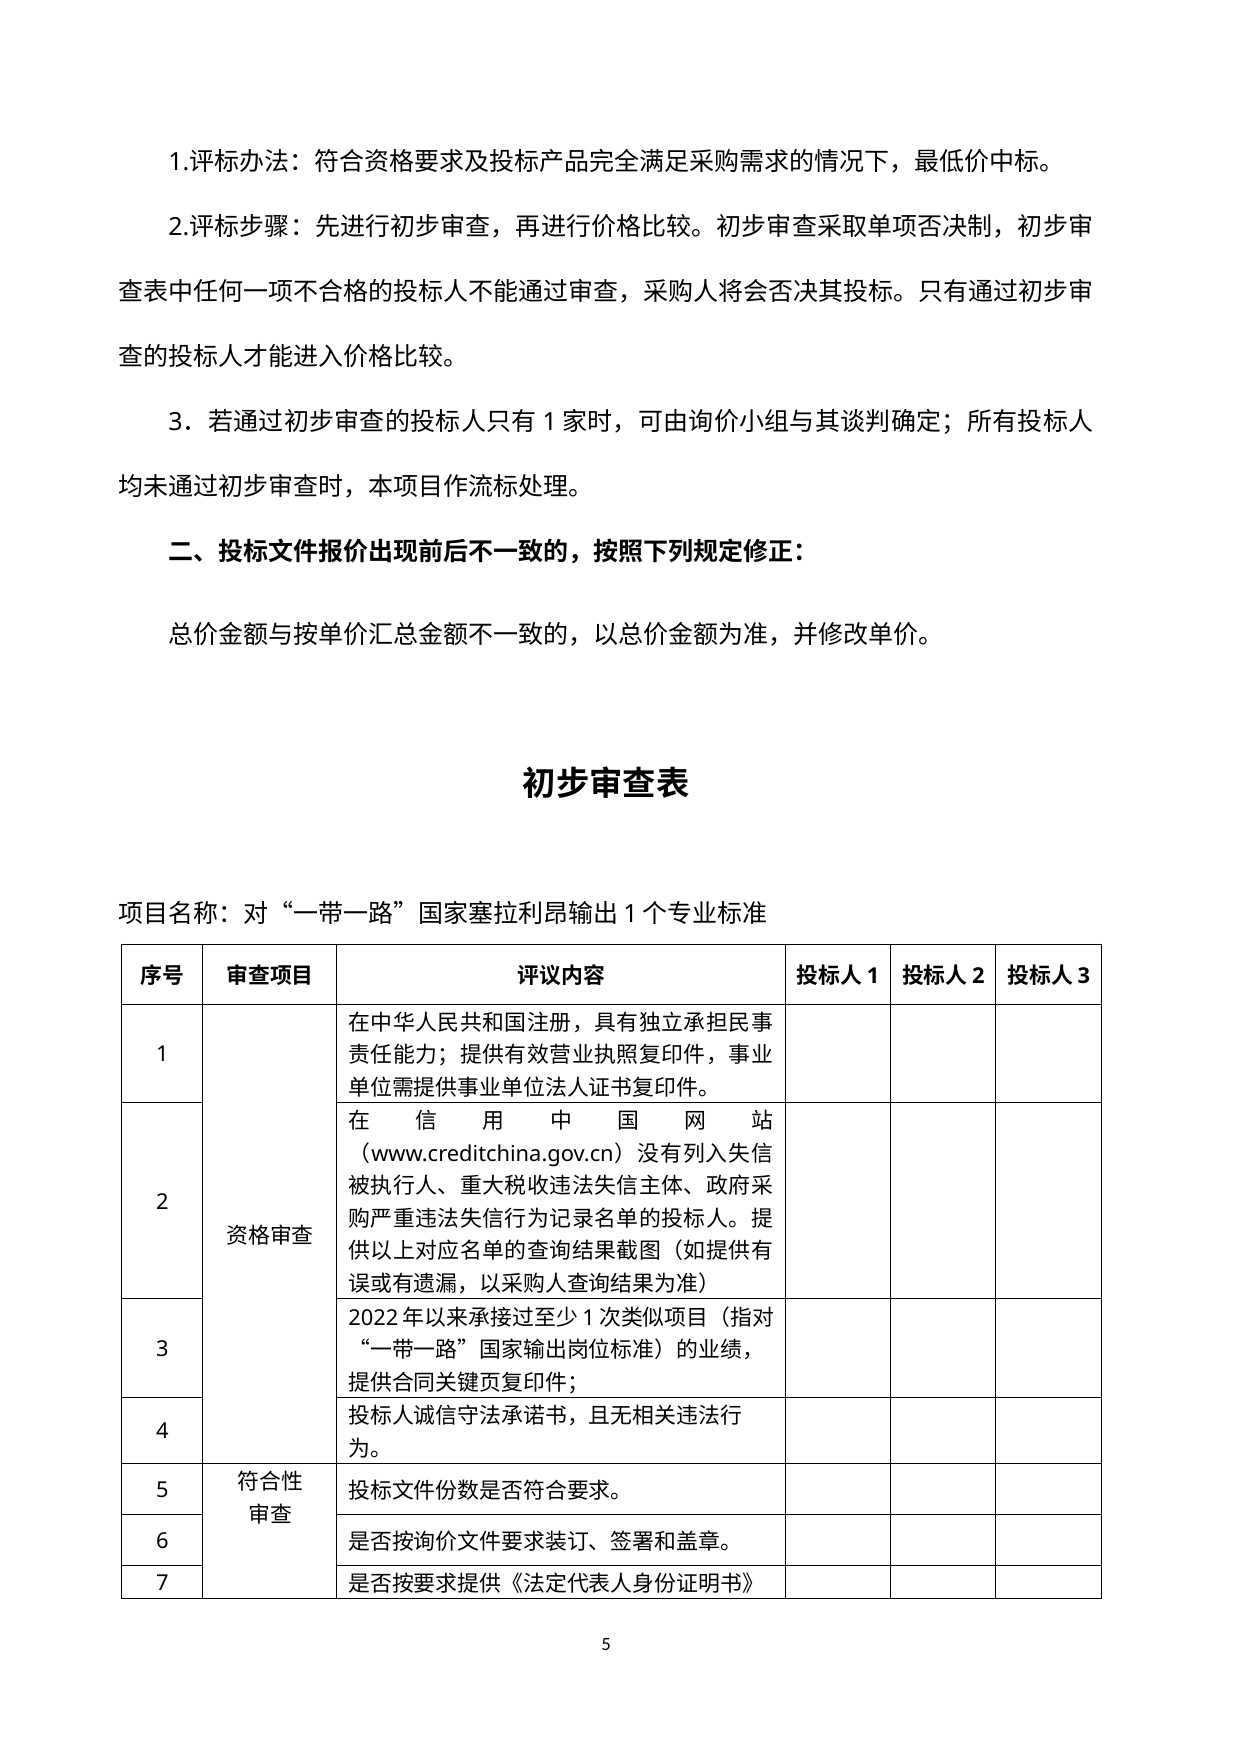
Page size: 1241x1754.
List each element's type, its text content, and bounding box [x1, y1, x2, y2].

table_cell [786, 1566, 890, 1598]
table_cell 在信用中国网站（www.creditchina.gov.cn）没有列入失信被执行人、重大税收违法失信主体、政府采购严重违法失信行为记录名单的投标人。提供以上对应名单的查询结果截图（如提供有误或有遗漏，以采购人查询结果为准） [337, 1103, 785, 1298]
table_cell [996, 1398, 1101, 1463]
text 二、投标文件报价出现前后不一致的，按照下列规定修正： [118, 517, 1094, 582]
table_cell [786, 1398, 890, 1463]
table_header 审查项目 [203, 945, 336, 1003]
table_cell [891, 1464, 995, 1514]
text 1.评标办法：符合资格要求及投标产品完全满足采购需求的情况下，最低价中标。 [118, 127, 1094, 192]
table_cell [786, 1299, 890, 1397]
table_cell 5 [122, 1464, 202, 1514]
table_cell 是否按询价文件要求装订、签署和盖章。 [337, 1515, 785, 1565]
table_cell [891, 1515, 995, 1565]
table_cell [786, 1103, 890, 1298]
text 2.评标步骤：先进行初步审查，再进行价格比较。初步审查采取单项否决制，初步审查表中任何一项不合格的投标人不能通过审查，采购人将会否决其投标。只有通过初步审查的投标人才能进入价格比较。 [118, 192, 1094, 387]
table_header 序号 [122, 945, 202, 1003]
text 总价金额与按单价汇总金额不一致的，以总价金额为准，并修改单价。 [118, 601, 1094, 666]
list 项目名称：对“一带一路”国家塞拉利昂输出1个专业标准 [118, 879, 1075, 944]
table_header 评议内容 [337, 945, 785, 1003]
table_cell [891, 1103, 995, 1298]
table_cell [337, 1566, 785, 1598]
table_header 投标人1 [786, 945, 890, 1003]
table_cell 4 [122, 1398, 202, 1463]
table_cell [786, 1005, 890, 1102]
table_cell [996, 1464, 1101, 1514]
table_cell 符合性 审查 [203, 1464, 336, 1598]
table_cell [996, 1515, 1101, 1565]
text 初步审查表 [118, 749, 1094, 814]
table_cell 资格审查 [203, 1005, 336, 1463]
table_cell 3 [122, 1299, 202, 1397]
table_cell 7 [122, 1566, 202, 1598]
table_cell [786, 1464, 890, 1514]
table_cell [996, 1566, 1101, 1598]
table_cell 投标文件份数是否符合要求。 [337, 1464, 785, 1514]
table_cell 2022年以来承接过至少1次类似项目（指对“一带一路”国家输出岗位标准）的业绩，提供合同关键页复印件； [337, 1299, 785, 1397]
table_cell [891, 1005, 995, 1102]
table_cell 在中华人民共和国注册，具有独立承担民事责任能力；提供有效营业执照复印件，事业单位需提供事业单位法人证书复印件。 [337, 1005, 785, 1102]
table_cell [996, 1103, 1101, 1298]
table_cell 6 [122, 1515, 202, 1565]
table_cell 2 [122, 1103, 202, 1298]
table_cell [996, 1005, 1101, 1102]
table_header 投标人3 [996, 945, 1101, 1003]
table_cell [891, 1398, 995, 1463]
table_cell 投标人诚信守法承诺书，且无相关违法行为。 [337, 1398, 785, 1463]
table_cell [786, 1515, 890, 1565]
table_cell 1 [122, 1005, 202, 1102]
table_cell [891, 1299, 995, 1397]
table_cell [891, 1566, 995, 1598]
table_header 投标人2 [891, 945, 995, 1003]
table_cell [996, 1299, 1101, 1397]
text 3．若通过初步审查的投标人只有1家时，可由询价小组与其谈判确定；所有投标人均未通过初步审查时，本项目作流标处理。 [118, 387, 1094, 517]
